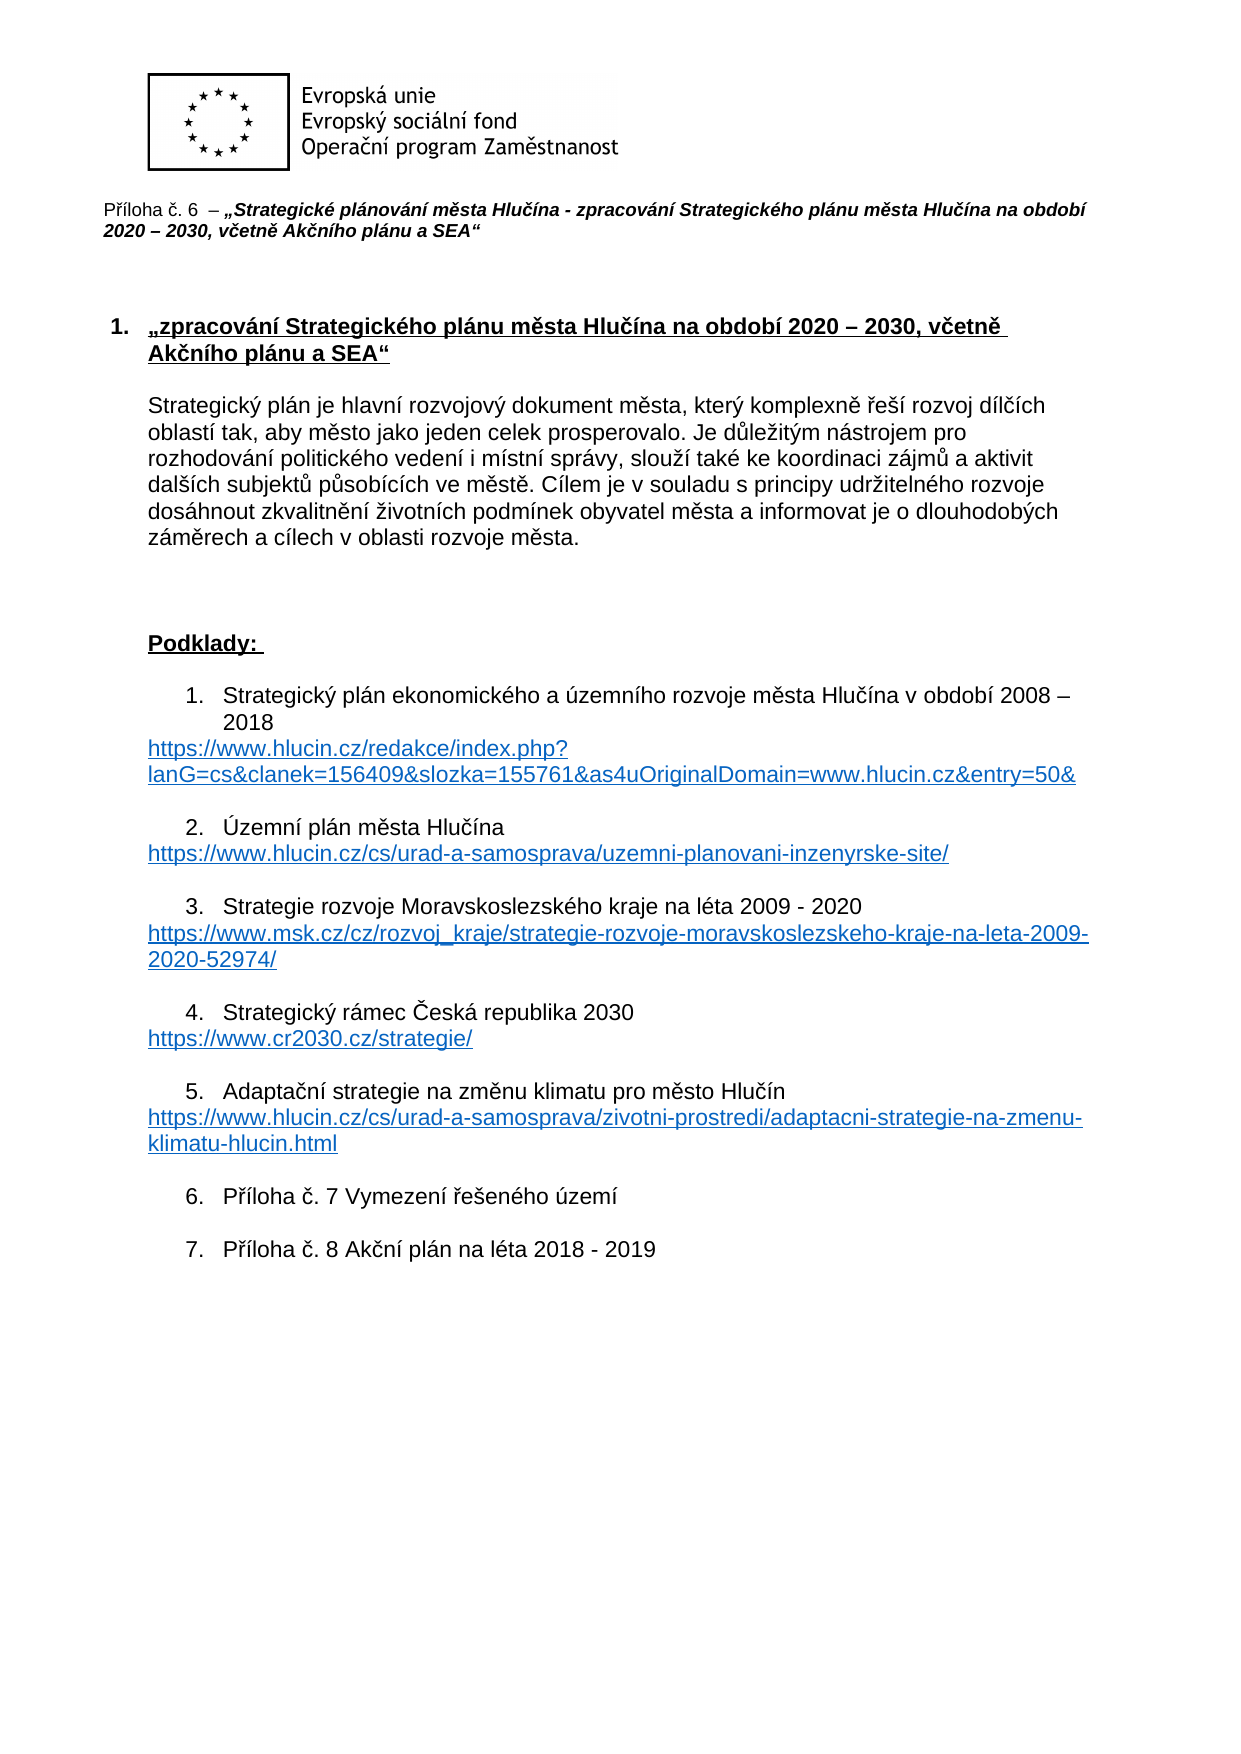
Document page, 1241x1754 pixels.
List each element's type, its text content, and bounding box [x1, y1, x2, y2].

text Podklady: [148, 629, 1093, 656]
list „zpracování Strategického plánu města Hlučína na období 2020 – 2030, včetně Akčního plánu a SEA“ [110, 313, 1093, 366]
text https://www.hlucin.cz/redakce/index.php?lanG=cs&clanek=156409&slozka=155761&as4uOriginalDomain=www.hlucin.cz&entry=50& [148, 735, 1093, 788]
text https://www.hlucin.cz/cs/urad-a-samosprava/zivotni-prostredi/adaptacni-strategie-na-zmenu-klimatu-hlucin.html [148, 1104, 1093, 1157]
list Územní plán města Hlučína [185, 814, 1093, 840]
text https://www.cr2030.cz/strategie/ [148, 1025, 1093, 1051]
list Adaptační strategie na změnu klimatu pro město Hlučín [185, 1078, 1093, 1104]
text Strategický plán je hlavní rozvojový dokument města, který komplexně řeší rozvoj dílčích oblastí tak, aby město jako jeden celek prosperovalo. Je důležitým nástrojem pro rozhodování politického vedení i místní správy, slouží také ke koordinaci zájmů a aktivit dalších subjektů působících ve městě. Cílem je v souladu s principy udržitelného rozvoje dosáhnout zkvalitnění životních podmínek obyvatel města a informovat je o dlouhodobých záměrech a cílech v oblasti rozvoje města. [148, 392, 1093, 551]
list Strategie rozvoje Moravskoslezského kraje na léta 2009 - 2020 [185, 893, 1093, 919]
list Příloha č. 8 Akční plán na léta 2018 - 2019 [185, 1236, 1093, 1262]
list Strategický rámec Česká republika 2030 [185, 998, 1093, 1025]
text https://www.msk.cz/cz/rozvoj_kraje/strategie-rozvoje-moravskoslezskeho-kraje-na-leta-2009-2020-52974/ [148, 919, 1093, 972]
text https://www.hlucin.cz/cs/urad-a-samosprava/uzemni-planovani-inzenyrske-site/ [148, 840, 1093, 867]
list Příloha č. 7 Vymezení řešeného území [185, 1183, 1093, 1209]
list Strategický plán ekonomického a územního rozvoje města Hlučína v období 2008 – 2018 [185, 682, 1093, 735]
text Příloha č. 6 – „Strategické plánování města Hlučína - zpracování Strategického plánu města Hlučína na období 2020 – 2030, včetně Akčního plánu a SEA“ [103, 198, 1093, 241]
picture [147, 73, 619, 171]
